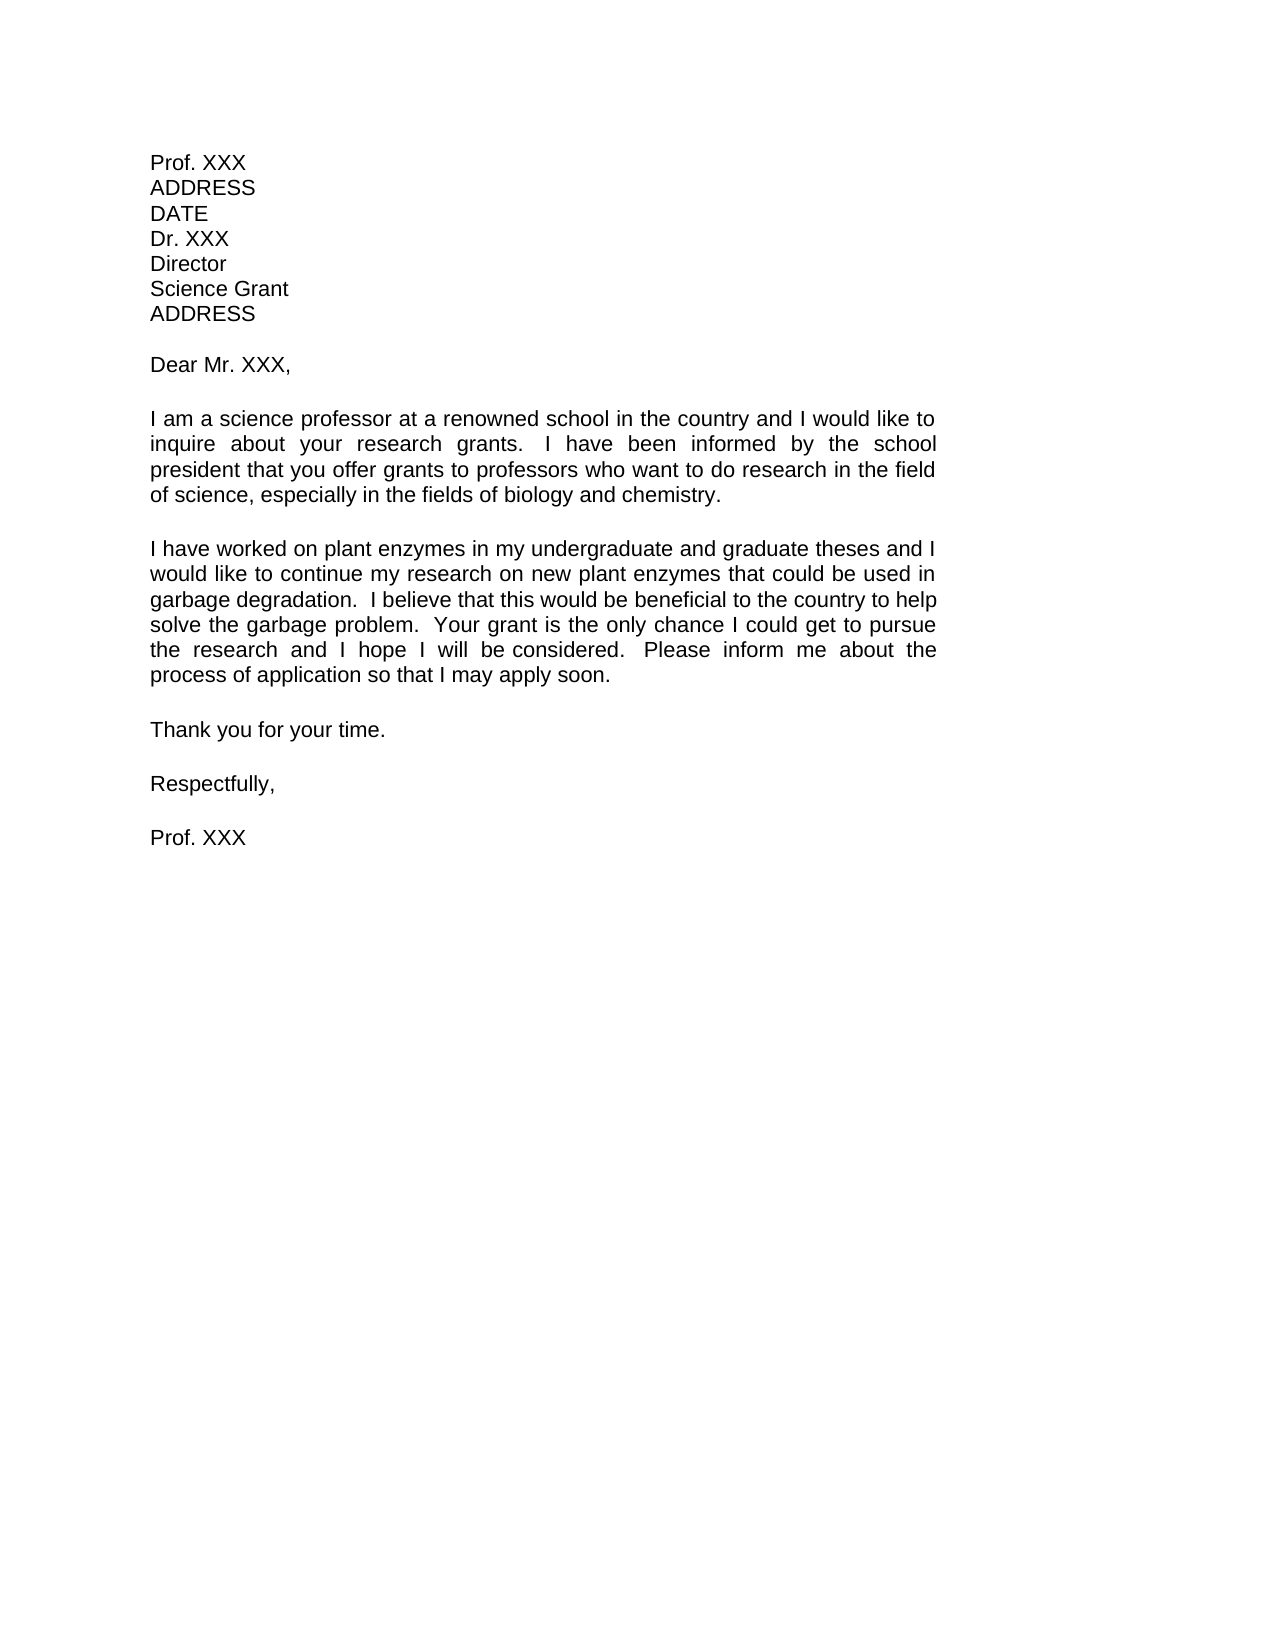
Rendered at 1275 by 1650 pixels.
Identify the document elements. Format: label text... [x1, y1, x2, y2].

text ADDRESS [150, 301, 937, 326]
text Dr. XXX [150, 226, 937, 251]
text Prof. XXX [150, 150, 937, 175]
text Thank you for your time. [150, 716, 937, 742]
text Science Grant [150, 276, 937, 301]
text I have worked on plant enzymes in my undergraduate and graduate theses and I would like to continue my research on new plant enzymes that could be used in garbage degradation. I believe that this would be beneficial to the country to help solve the garbage problem. Your grant is the only chance I could get to pursue the research and I hope I will be considered. Please inform me about the process of application so that I may apply soon. [150, 536, 937, 687]
text Dear Mr. XXX, [150, 352, 937, 377]
text ADDRESS [150, 175, 937, 200]
text I am a science professor at a renowned school in the country and I would like to inquire about your research grants. I have been informed by the school president that you offer grants to professors who want to do research in the field of science, especially in the fields of biology and chemistry. [150, 406, 937, 507]
text Respectfully, [150, 771, 937, 796]
text Director [150, 251, 937, 276]
text Prof. XXX [150, 825, 937, 850]
text DATE [150, 200, 937, 226]
